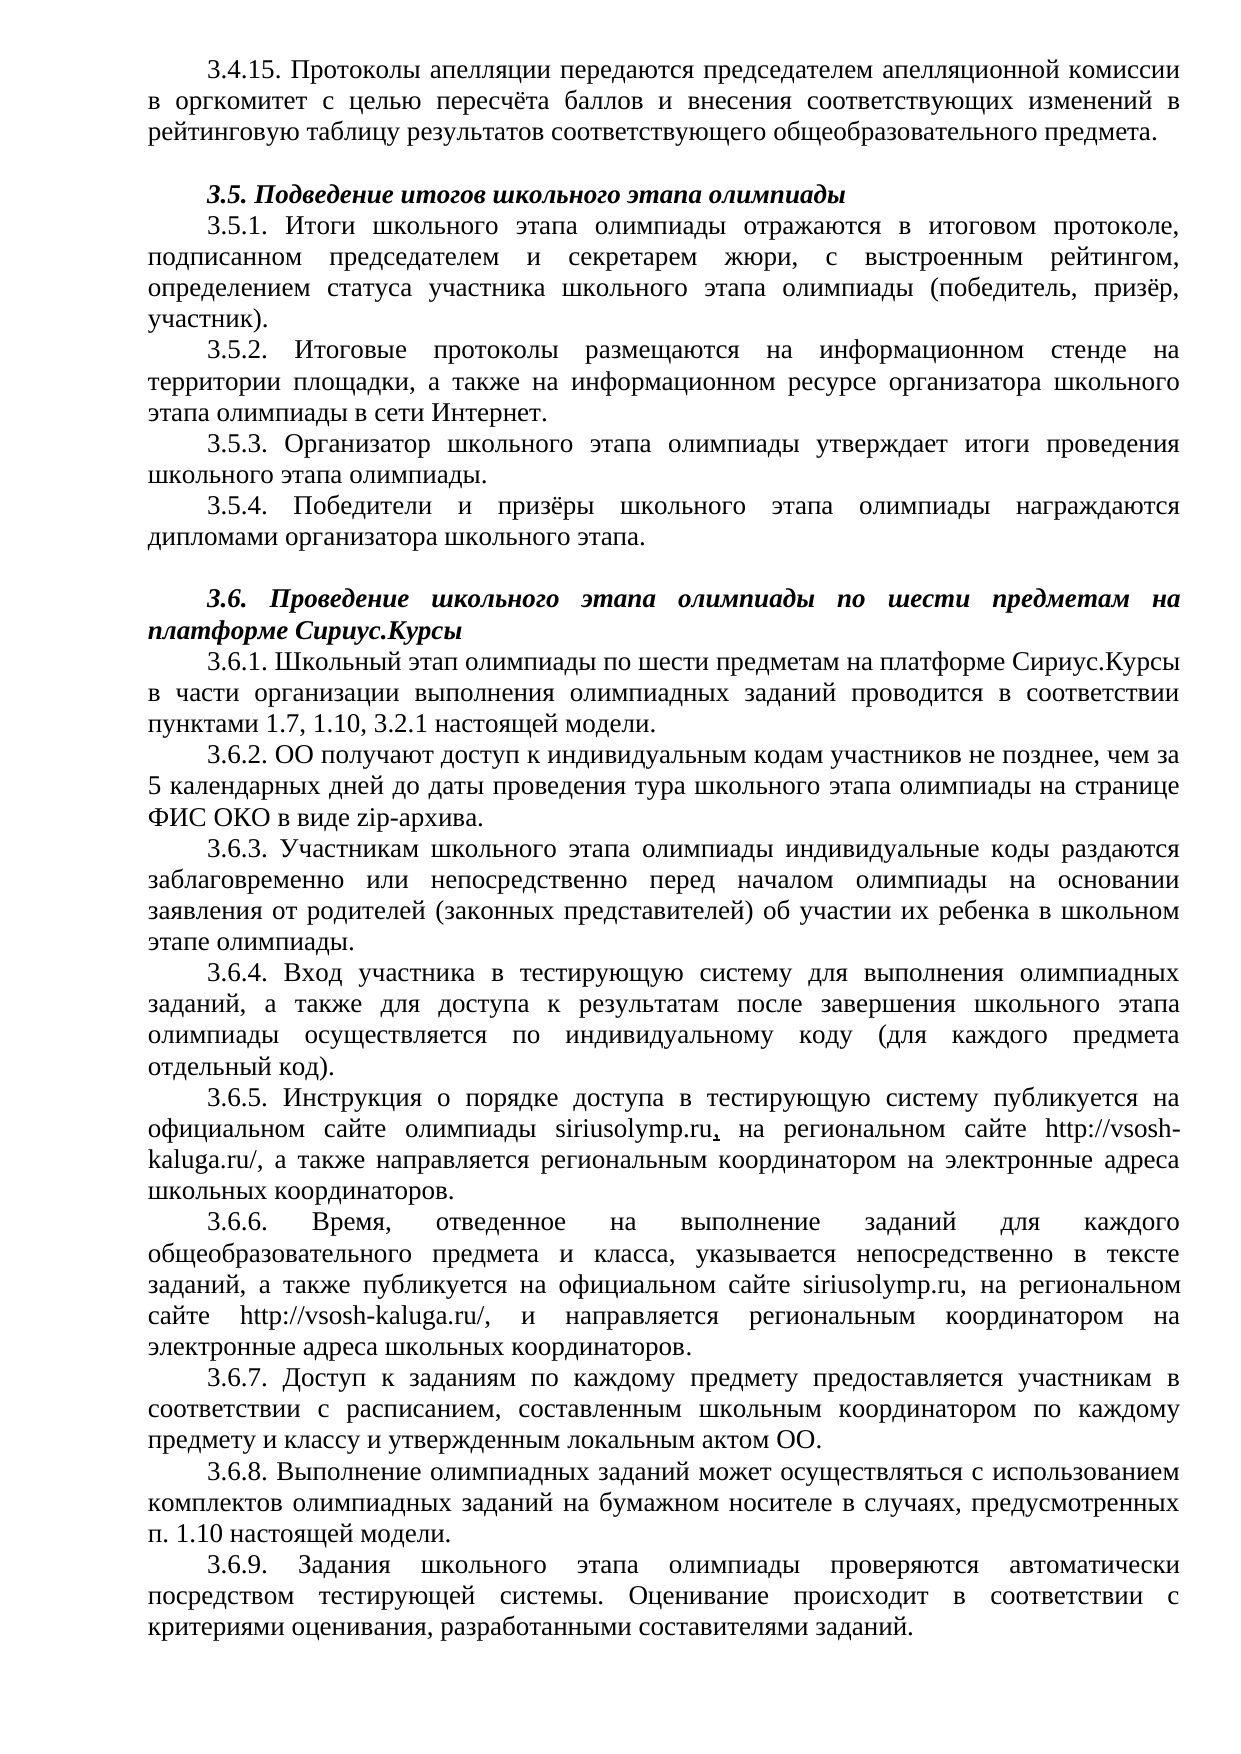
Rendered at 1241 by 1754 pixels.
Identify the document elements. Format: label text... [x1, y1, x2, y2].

text 3.6. Проведение школьного этапа олимпиады по шести предметам на платформе Сириус.Курсы [148, 583, 1181, 645]
text 3.6.9. Задания школьного этапа олимпиады проверяются автоматически посредством тестирующей системы. Оценивание происходит в соответствии с критериями оценивания, разработанными составителями заданий. [148, 1548, 1181, 1642]
text 3.6.4. Вход участника в тестирующую систему для выполнения олимпиадных заданий, а также для доступа к результатам после завершения школьного этапа олимпиады осуществляется по индивидуальному коду (для каждого предмета отдельный код). [148, 956, 1181, 1081]
text 3.6.1. Школьный этап олимпиады по шести предметам на платформе Сириус.Курсы в части организации выполнения олимпиадных заданий проводится в соответствии пунктами 1.7, 1.10, 3.2.1 настоящей модели. [148, 645, 1181, 738]
text 3.5. Подведение итогов школьного этапа олимпиады [148, 178, 1181, 209]
text 3.5.3. Организатор школьного этапа олимпиады утверждает итоги проведения школьного этапа олимпиады. [148, 427, 1181, 489]
text 3.5.4. Победители и призёры школьного этапа олимпиады награждаются дипломами организатора школьного этапа. [148, 489, 1181, 551]
text 3.6.2. ОО получают доступ к индивидуальным кодам участников не позднее, чем за 5 календарных дней до даты проведения тура школьного этапа олимпиады на странице ФИС ОКО в виде zip-архива. [148, 738, 1181, 832]
text 3.6.6. Время, отведенное на выполнение заданий для каждого общеобразовательного предмета и класса, указывается непосредственно в тексте заданий, а также публикуется на официальном сайте siriusolymp.ru, на региональном сайте http://vsosh-kaluga.ru/, и направляется региональным координатором на электронные адреса школьных координаторов. [148, 1206, 1181, 1361]
text 3.4.15. Протоколы апелляции передаются председателем апелляционной комиссии в оргкомитет с целью пересчёта баллов и внесения соответствующих изменений в рейтинговую таблицу результатов соответствующего общеобразовательного предмета. [148, 53, 1181, 147]
text 3.6.5. Инструкция о порядке доступа в тестирующую систему публикуется на официальном сайте олимпиады siriusolymp.ru, на региональном сайте http://vsosh-kaluga.ru/, а также направляется региональным координатором на электронные адреса школьных координаторов. [148, 1081, 1181, 1206]
text 3.5.2. Итоговые протоколы размещаются на информационном стенде на территории площадки, а также на информационном ресурсе организатора школьного этапа олимпиады в сети Интернет. [148, 333, 1181, 427]
text 3.6.7. Доступ к заданиям по каждому предмету предоставляется участникам в соответствии с расписанием, составленным школьным координатором по каждому предмету и классу и утвержденным локальным актом ОО. [148, 1361, 1181, 1455]
text 3.6.8. Выполнение олимпиадных заданий может осуществляться с использованием комплектов олимпиадных заданий на бумажном носителе в случаях, предусмотренных п. 1.10 настоящей модели. [148, 1455, 1181, 1548]
text 3.6.3. Участникам школьного этапа олимпиады индивидуальные коды раздаются заблаговременно или непосредственно перед началом олимпиады на основании заявления от родителей (законных представителей) об участии их ребенка в школьном этапе олимпиады. [148, 832, 1181, 956]
text 3.5.1. Итоги школьного этапа олимпиады отражаются в итоговом протоколе, подписанном председателем и секретарем жюри, с выстроенным рейтингом, определением статуса участника школьного этапа олимпиады (победитель, призёр, участник). [148, 209, 1181, 333]
